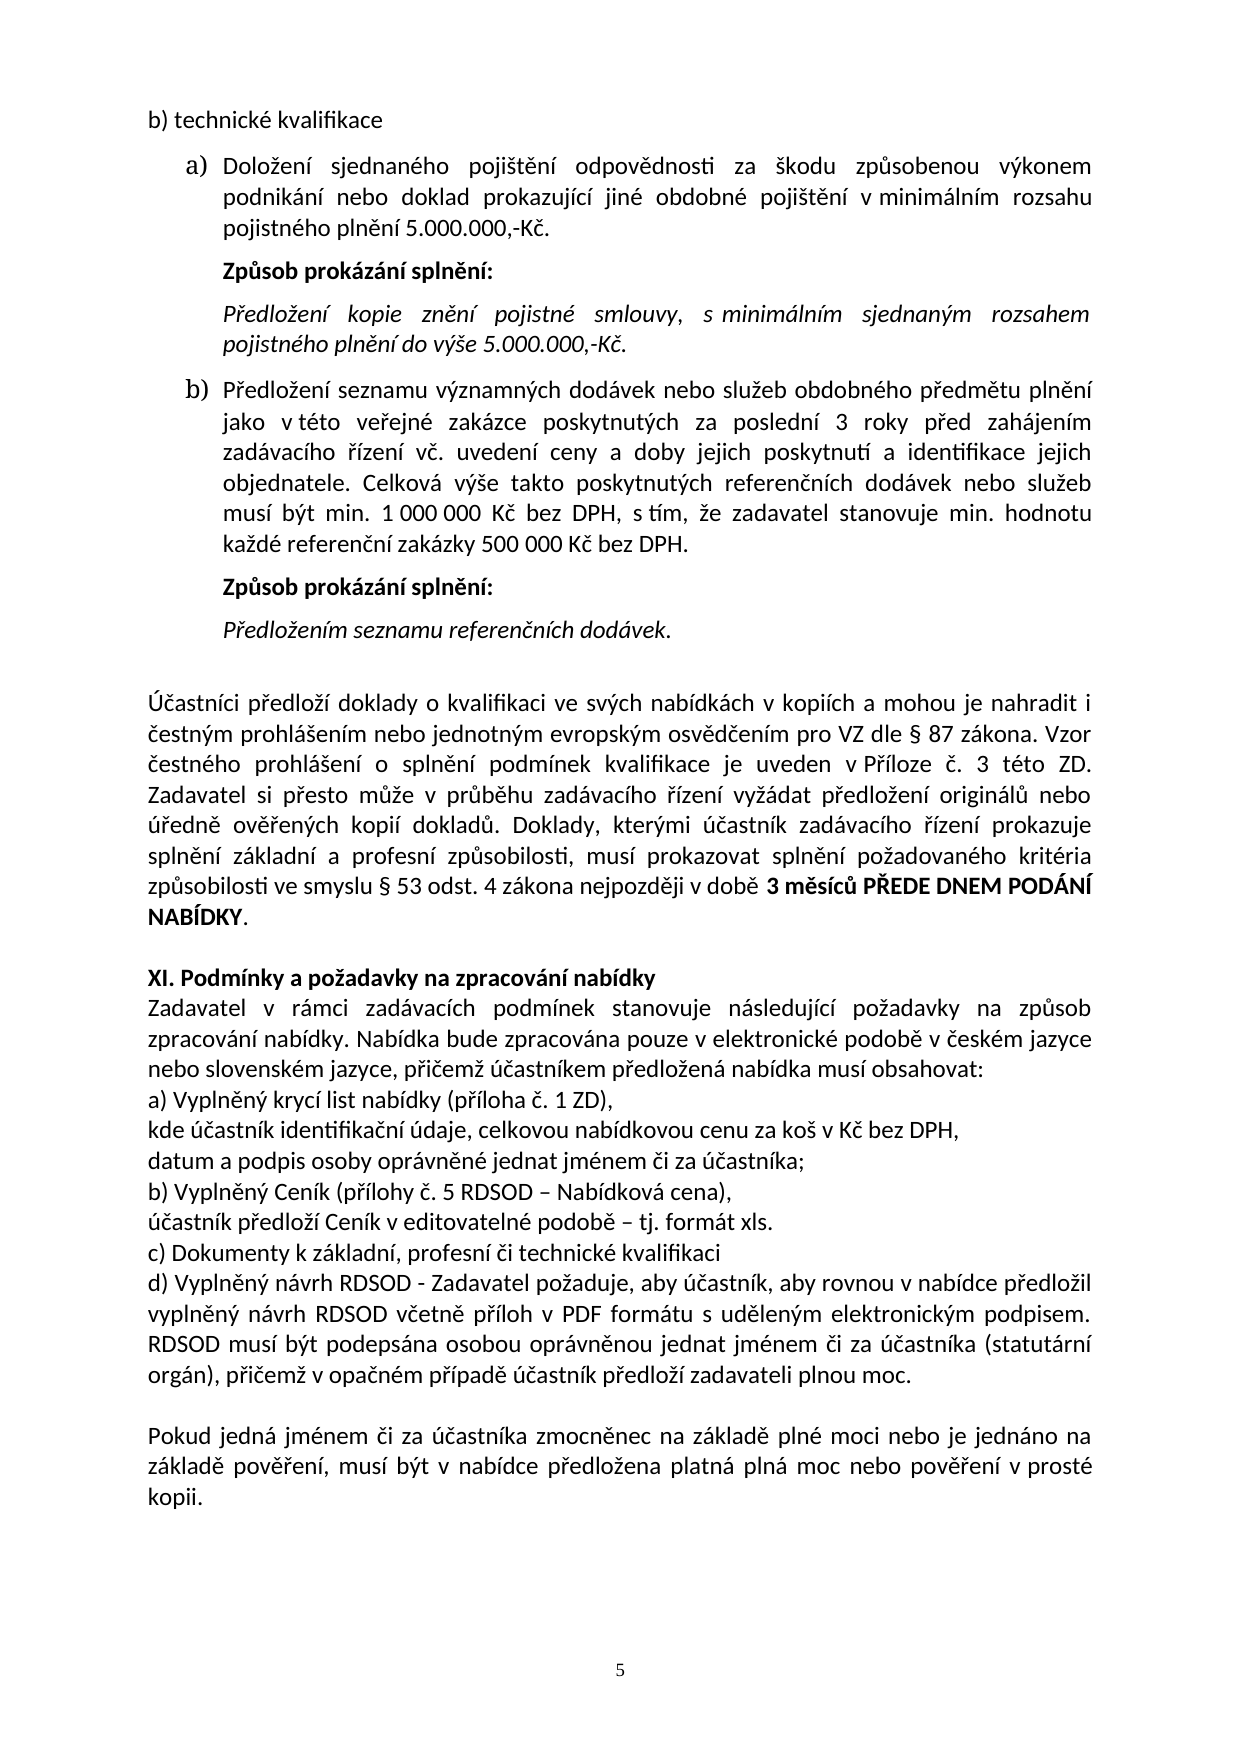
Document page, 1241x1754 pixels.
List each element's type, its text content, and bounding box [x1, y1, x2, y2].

text Předložení kopie znění pojistné smlouvy, s minimálním sjednaným rozsahem pojistného plnění do výše 5.000.000,-Kč. [223, 298, 1093, 359]
list Doložení sjednaného pojištění odpovědnosti za škodu způsobenou výkonem podnikání nebo doklad prokazující jiné obdobné pojištění v minimálním rozsahu pojistného plnění 5.000.000,-Kč. [185, 147, 1093, 242]
text kde účastník identifikační údaje, celkovou nabídkovou cenu za koš v Kč bez DPH, [148, 1114, 1093, 1145]
text b) Vyplněný Ceník (přílohy č. 5 RDSOD – Nabídková cena), [148, 1176, 1093, 1206]
text účastník předloží Ceník v editovatelné podobě – tj. formát xls. [148, 1206, 1093, 1237]
text Zadavatel v rámci zadávacích podmínek stanovuje následující požadavky na způsob zpracování nabídky. Nabídka bude zpracována pouze v elektronické podobě v českém jazyce nebo slovenském jazyce, přičemž účastníkem předložená nabídka musí obsahovat: [148, 992, 1093, 1084]
text Předložením seznamu referenčních dodávek. [223, 614, 1093, 644]
list Předložení seznamu významných dodávek nebo služeb obdobného předmětu plnění jako v této veřejné zakázce poskytnutých za poslední 3 roky před zahájením zadávacího řízení vč. uvedení ceny a doby jejich poskytnutí a identifikace jejich objednatele. Celková výše takto poskytnutých referenčních dodávek nebo služeb musí být min. 1 000 000 Kč bez DPH, s tím, že zadavatel stanovuje min. hodnotu každé referenční zakázky 500 000 Kč bez DPH. [185, 372, 1093, 558]
text d) Vyplněný návrh RDSOD - Zadavatel požaduje, aby účastník, aby rovnou v nabídce předložil vyplněný návrh RDSOD včetně příloh v PDF formátu s uděleným elektronickým podpisem. RDSOD musí být podepsána osobou oprávněnou jednat jménem či za účastníka (statutární orgán), přičemž v opačném případě účastník předloží zadavateli plnou moc. [148, 1267, 1093, 1389]
text b) technické kvalifikace [148, 104, 1093, 135]
text Způsob prokázání splnění: [223, 255, 1093, 286]
text c) Dokumenty k základní, profesní či technické kvalifikaci [148, 1237, 1093, 1267]
text Pokud jedná jménem či za účastníka zmocněnec na základě plné moci nebo je jednáno na základě pověření, musí být v nabídce předložena platná plná moc nebo pověření v prosté kopii. [148, 1420, 1093, 1511]
text Účastníci předloží doklady o kvalifikaci ve svých nabídkách v kopiích a mohou je nahradit i čestným prohlášením nebo jednotným evropským osvědčením pro VZ dle § 87 zákona. Vzor čestného prohlášení o splnění podmínek kvalifikace je uveden v Příloze č. 3 této ZD. Zadavatel si přesto může v průběhu zadávacího řízení vyžádat předložení originálů nebo úředně ověřených kopií dokladů. Doklady, kterými účastník zadávacího řízení prokazuje splnění základní a profesní způsobilosti, musí prokazovat splnění požadovaného kritéria způsobilosti ve smyslu § 53 odst. 4 zákona nejpozději v době 3 měsíců PŘEDE DNEM PODÁNÍ NABÍDKY. [148, 687, 1093, 931]
text datum a podpis osoby oprávněné jednat jménem či za účastníka; [148, 1145, 1093, 1176]
text Způsob prokázání splnění: [223, 571, 1093, 601]
text XI. Podmínky a požadavky na zpracování nabídky [148, 962, 1093, 992]
text a) Vyplněný krycí list nabídky (příloha č. 1 ZD), [148, 1084, 1093, 1114]
